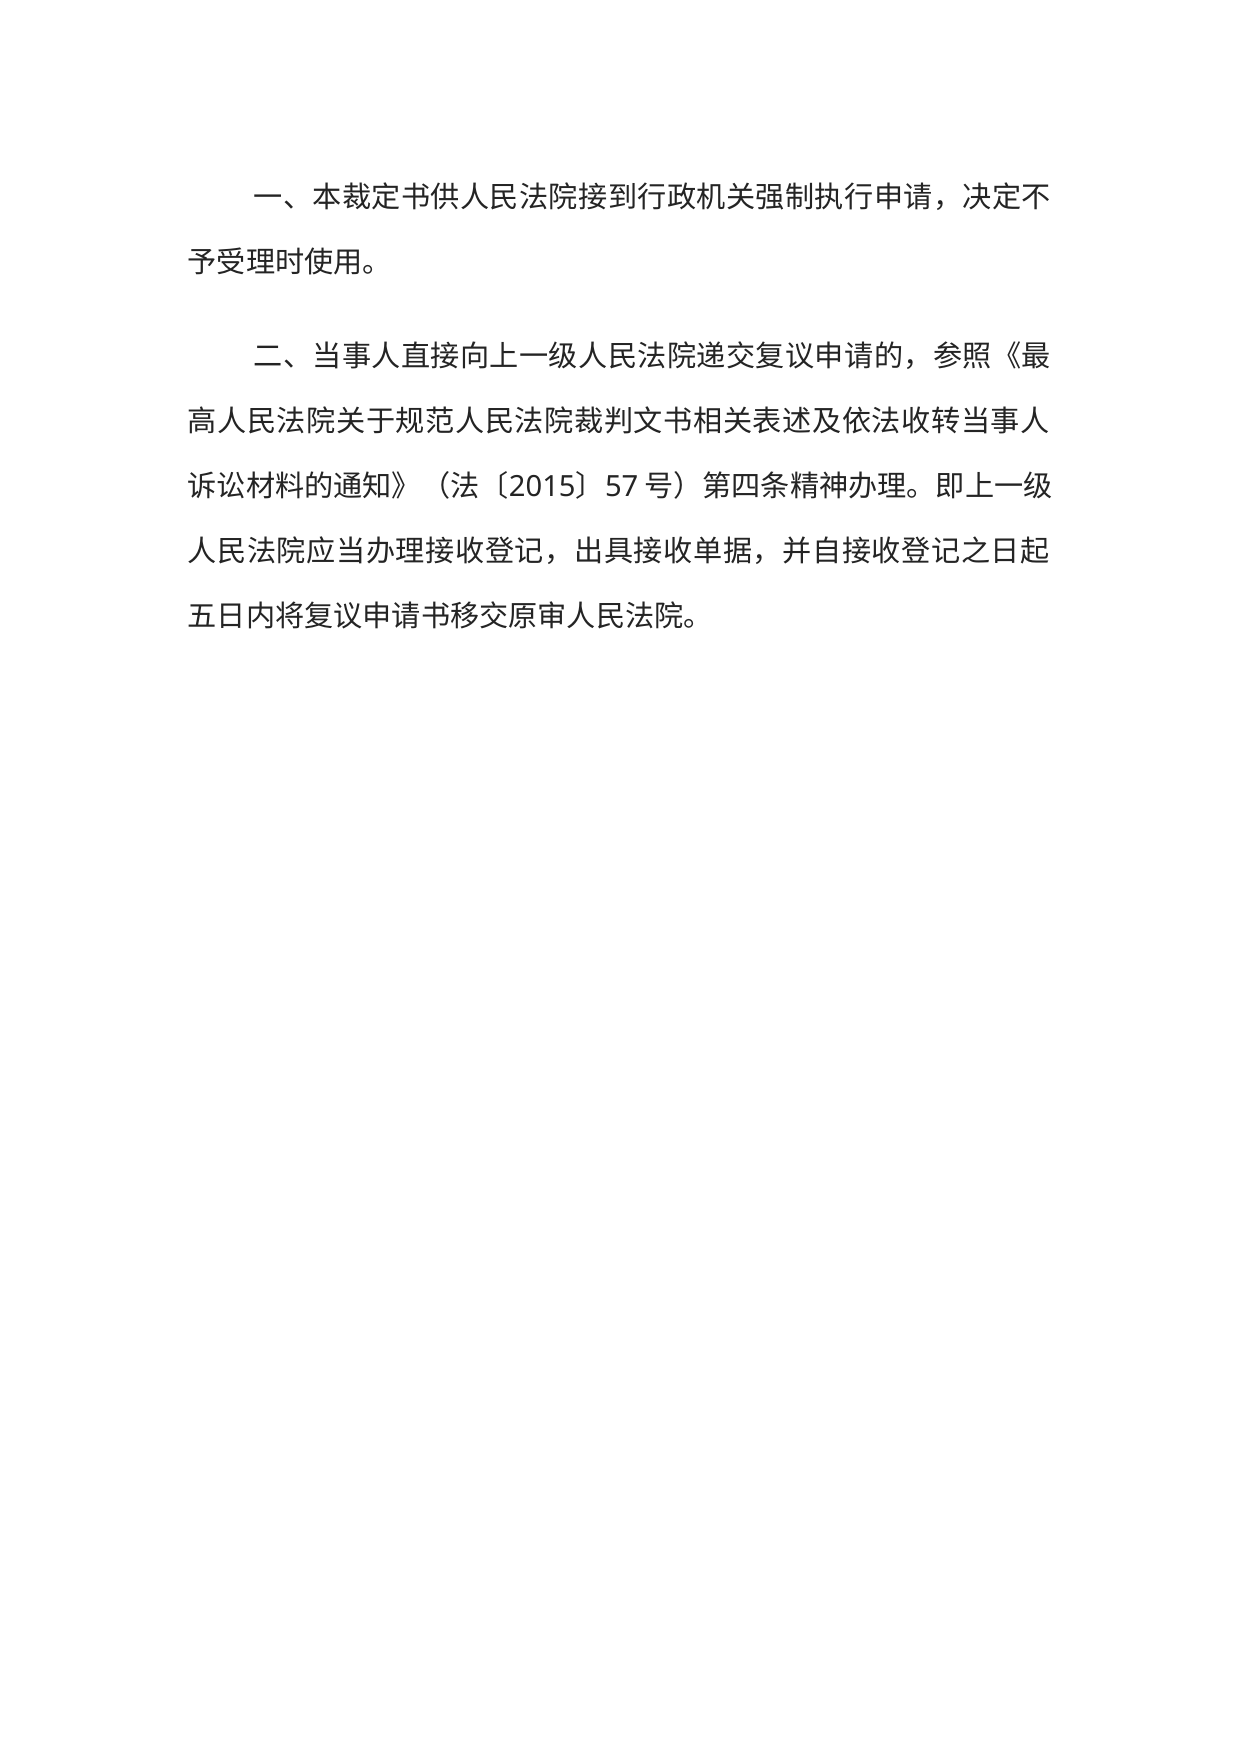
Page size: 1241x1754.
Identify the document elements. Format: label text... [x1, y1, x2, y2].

text 一、本裁定书供人民法院接到行政机关强制执行申请，决定不予受理时使用。 [187, 162, 1053, 292]
text 二、当事人直接向上一级人民法院递交复议申请的，参照《最高人民法院关于规范人民法院裁判文书相关表述及依法收转当事人诉讼材料的通知》（法〔2015〕57号）第四条精神办理。即上一级人民法院应当办理接收登记，出具接收单据，并自接收登记之日起五日内将复议申请书移交原审人民法院。 [187, 321, 1053, 646]
